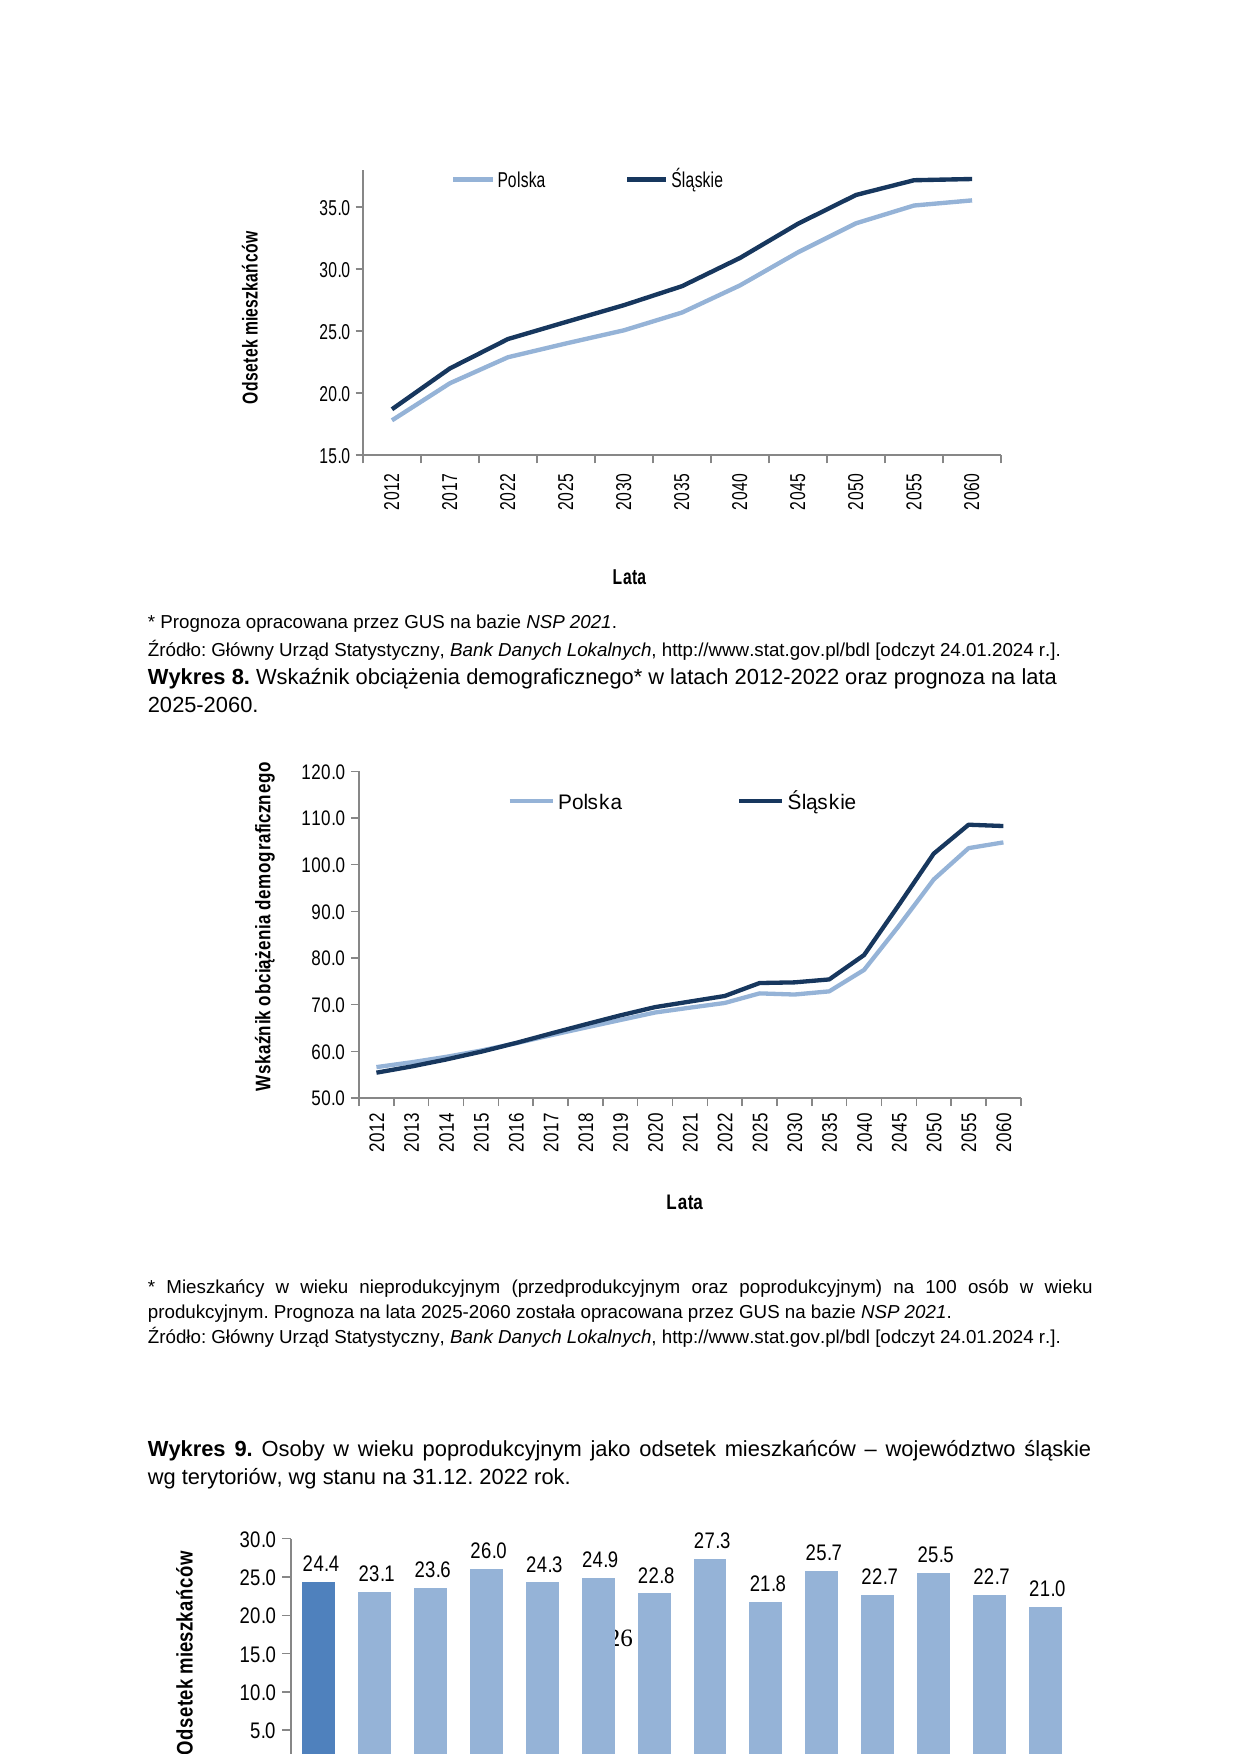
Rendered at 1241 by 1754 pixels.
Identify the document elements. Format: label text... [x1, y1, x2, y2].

text Wykres 9. Osoby w wieku poprodukcyjnym jako odsetek mieszkańców – województwo śląskie wg terytoriów, wg stanu na 31.12. 2022 rok. [148, 1434, 1093, 1490]
text Wykres 8. Wskaźnik obciążenia demograficznego* w latach 2012-2022 oraz prognoza na lata 2025-2060. [148, 662, 1093, 718]
text Źródło: Główny Urząd Statystyczny, Bank Danych Lokalnych, http://www.stat.gov.pl/bdl [odczyt 24.01.2024 r.]. [148, 1326, 1093, 1347]
text * Prognoza opracowana przez GUS na bazie NSP 2021. [148, 606, 1093, 634]
text * Mieszkańcy w wieku nieprodukcyjnym (przedprodukcyjnym oraz poprodukcyjnym) na 100 osób w wieku produkcyjnym. Prognoza na lata 2025-2060 została opracowana przez GUS na bazie NSP 2021. [148, 1276, 1093, 1322]
text Źródło: Główny Urząd Statystyczny, Bank Danych Lokalnych, http://www.stat.gov.pl/bdl [odczyt 24.01.2024 r.]. [148, 634, 1093, 662]
